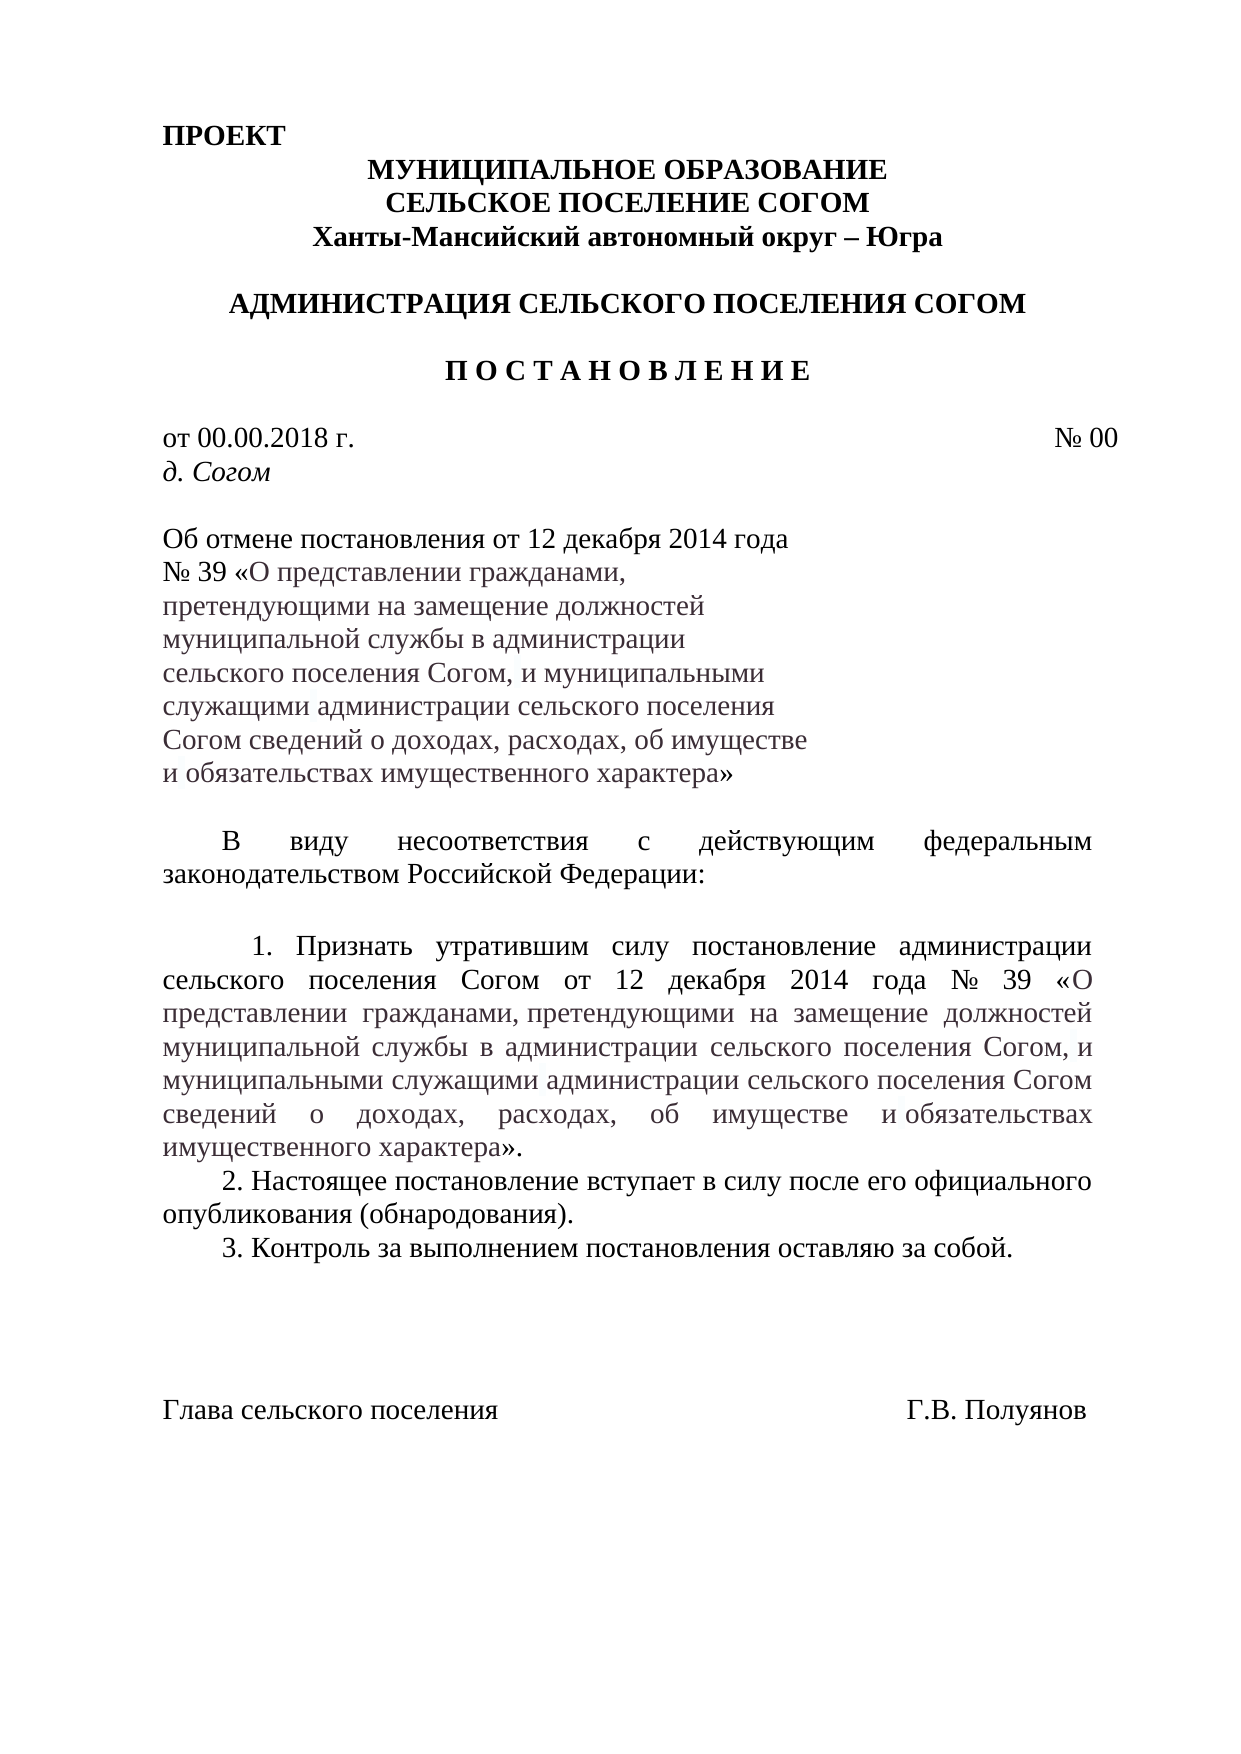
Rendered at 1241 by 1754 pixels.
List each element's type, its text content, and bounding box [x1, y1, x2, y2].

text 2. Настоящее постановление вступает в силу после его официального опубликования (обнародования). [162, 1163, 1093, 1230]
text П О С Т А Н О В Л Е Н И Е [162, 353, 1093, 387]
text МУНИЦИПАЛЬНОЕ ОБРАЗОВАНИЕ [162, 152, 1093, 185]
text 1. Признать утратившим силу постановление администрации сельского поселения Согом от 12 декабря 2014 года № 39 «О представлении гражданами, претендующими на замещение должностей муниципальной службы в администрации сельского поселения Согом, и муниципальными служащими администрации сельского поселения Согом сведений о доходах, расходах, об имуществе и обязательствах имущественного характера». [162, 928, 1093, 1163]
text Глава сельского поселения Г.В. Полуянов [162, 1392, 1093, 1426]
text Ханты-Мансийский автономный округ – Югра [162, 219, 1093, 252]
text 3. Контроль за выполнением постановления оставляю за собой. [162, 1230, 1093, 1264]
text от 00.00.2018 г. № 00 [162, 420, 1122, 454]
text Об отмене постановления от 12 декабря 2014 года № 39 «О представлении гражданами, [162, 521, 812, 588]
text претендующими на замещение должностей муниципальной службы в администрации сельского поселения Согом, и муниципальными служащими администрации сельского поселения Согом сведений о доходах, расходах, об имуществе и обязательствах имущественного характера» [162, 588, 812, 789]
text д. Согом [162, 454, 1122, 487]
text АДМИНИСТРАЦИЯ СЕЛЬСКОГО ПОСЕЛЕНИЯ СОГОМ [162, 286, 1093, 319]
text В виду несоответствия с действующим федеральным законодательством Российской Федерации: [162, 823, 1093, 890]
text СЕЛЬСКОЕ ПОСЕЛЕНИЕ СОГОМ [162, 185, 1093, 219]
text ПРОЕКТ [162, 118, 1093, 152]
